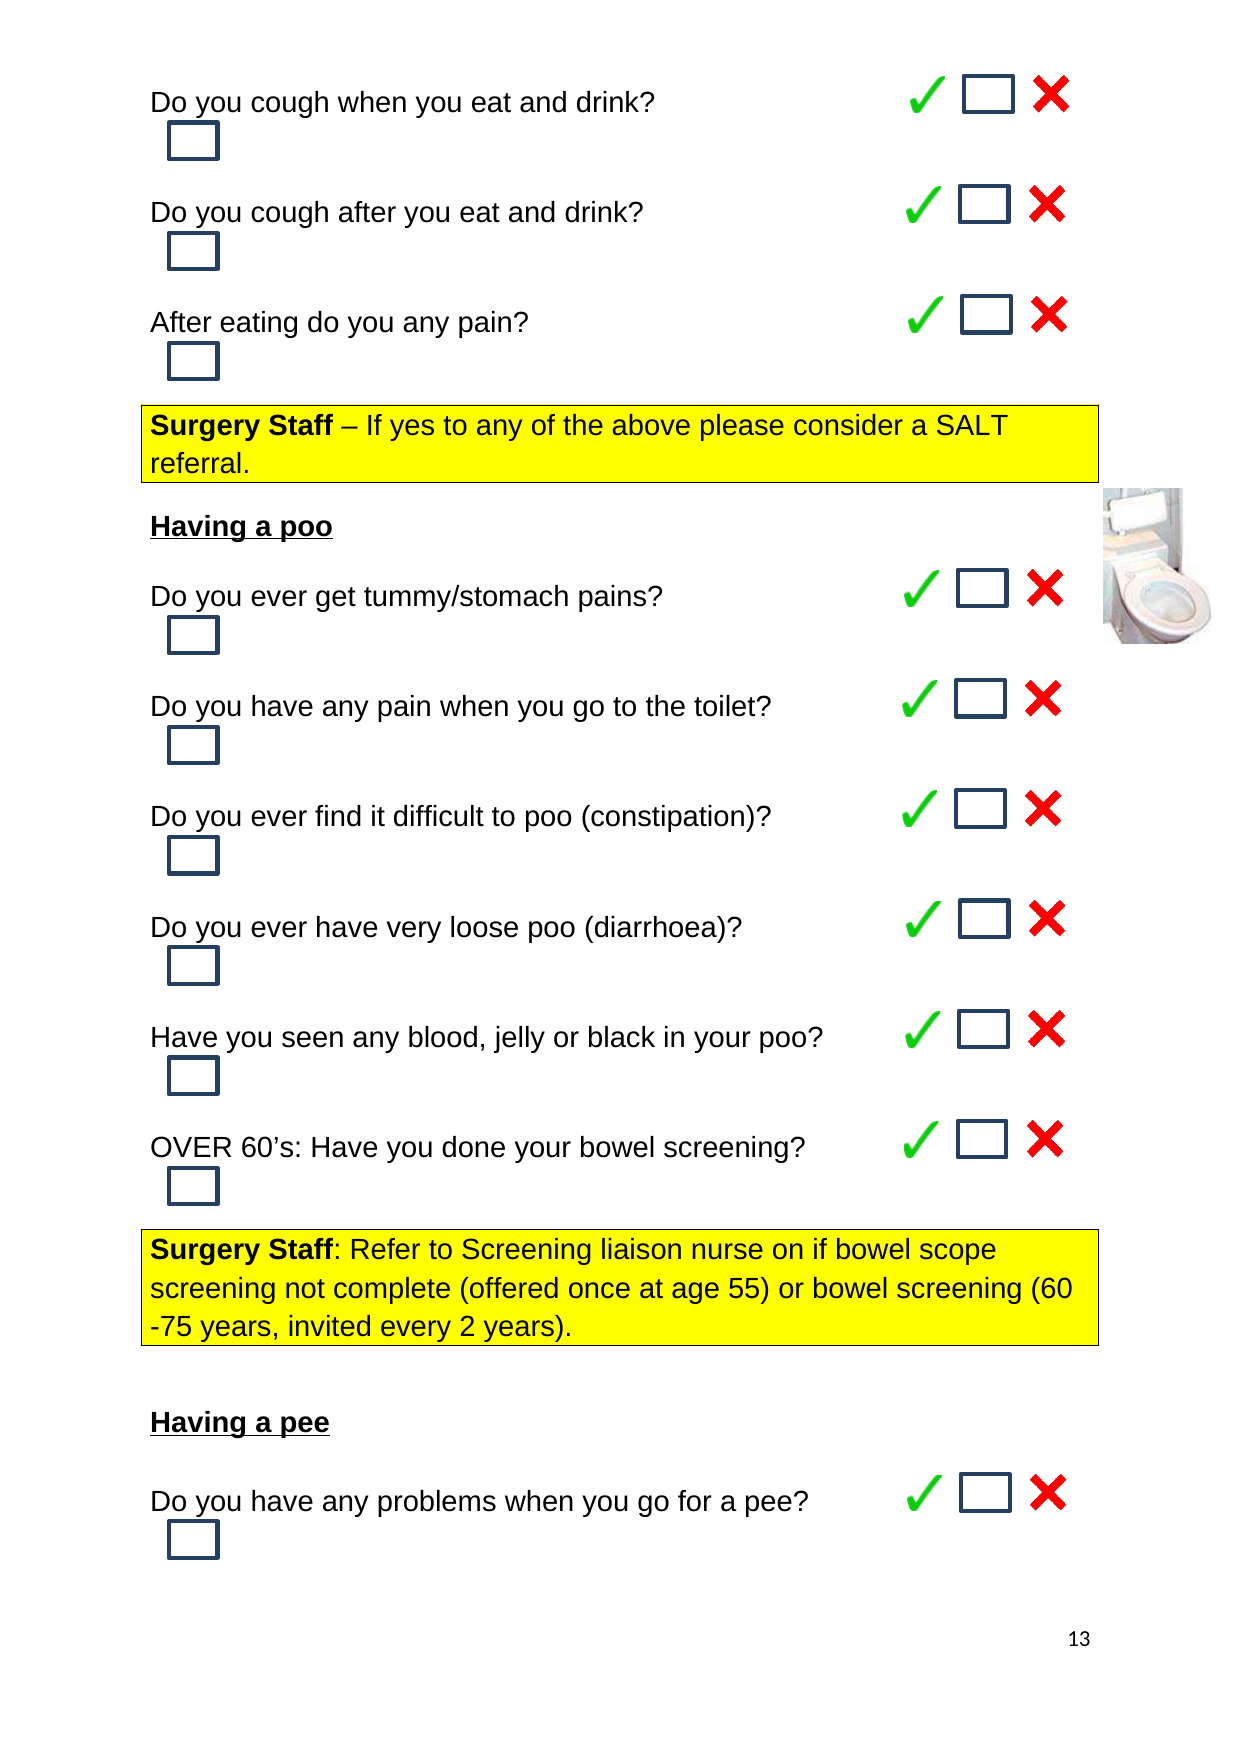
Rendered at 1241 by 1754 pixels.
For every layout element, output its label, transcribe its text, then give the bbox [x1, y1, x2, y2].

picture [1031, 73, 1070, 113]
text Surgery Staff – If yes to any of the above please consider a SALT referral. [142, 406, 1098, 482]
picture [1025, 568, 1064, 607]
picture [902, 680, 938, 717]
text Do you ever get tummy/stomach pains? [150, 568, 1090, 653]
text After eating do you any pain? [150, 294, 1090, 379]
picture [905, 1011, 941, 1048]
picture [902, 790, 938, 827]
picture [903, 1121, 939, 1158]
text OVER 60’s: Have you done your bowel screening? [150, 1119, 1090, 1204]
text Do you ever find it difficult to poo (constipation)? [150, 788, 1090, 874]
picture [907, 1475, 943, 1511]
text Do you have any pain when you go to the toilet? [150, 678, 1090, 763]
picture [1023, 788, 1062, 827]
picture [904, 570, 939, 607]
text Do you have any problems when you go for a pee? [150, 1473, 1090, 1558]
picture [1027, 184, 1066, 223]
text Do you cough when you eat and drink? [150, 74, 1090, 159]
picture [1028, 1472, 1067, 1511]
text Do you cough after you eat and drink? [150, 184, 1090, 269]
text Having a pee [150, 1406, 1090, 1439]
picture [906, 186, 942, 223]
picture [1025, 1119, 1064, 1158]
picture [906, 901, 942, 937]
picture [1026, 1008, 1065, 1048]
picture [1023, 678, 1062, 717]
text Surgery Staff: Refer to Screening liaison nurse on if bowel scope screening not complete (offered once at age 55) or bowel screening (60 -75 years, invited every 2 years). [142, 1230, 1098, 1345]
picture [908, 296, 944, 333]
text Do you ever have very loose poo (diarrhoea)? [150, 899, 1090, 984]
picture [910, 76, 945, 113]
text Having a poo [150, 509, 1090, 542]
picture [1029, 294, 1068, 333]
text Have you seen any blood, jelly or black in your poo? [150, 1009, 1090, 1094]
picture [1027, 898, 1066, 937]
